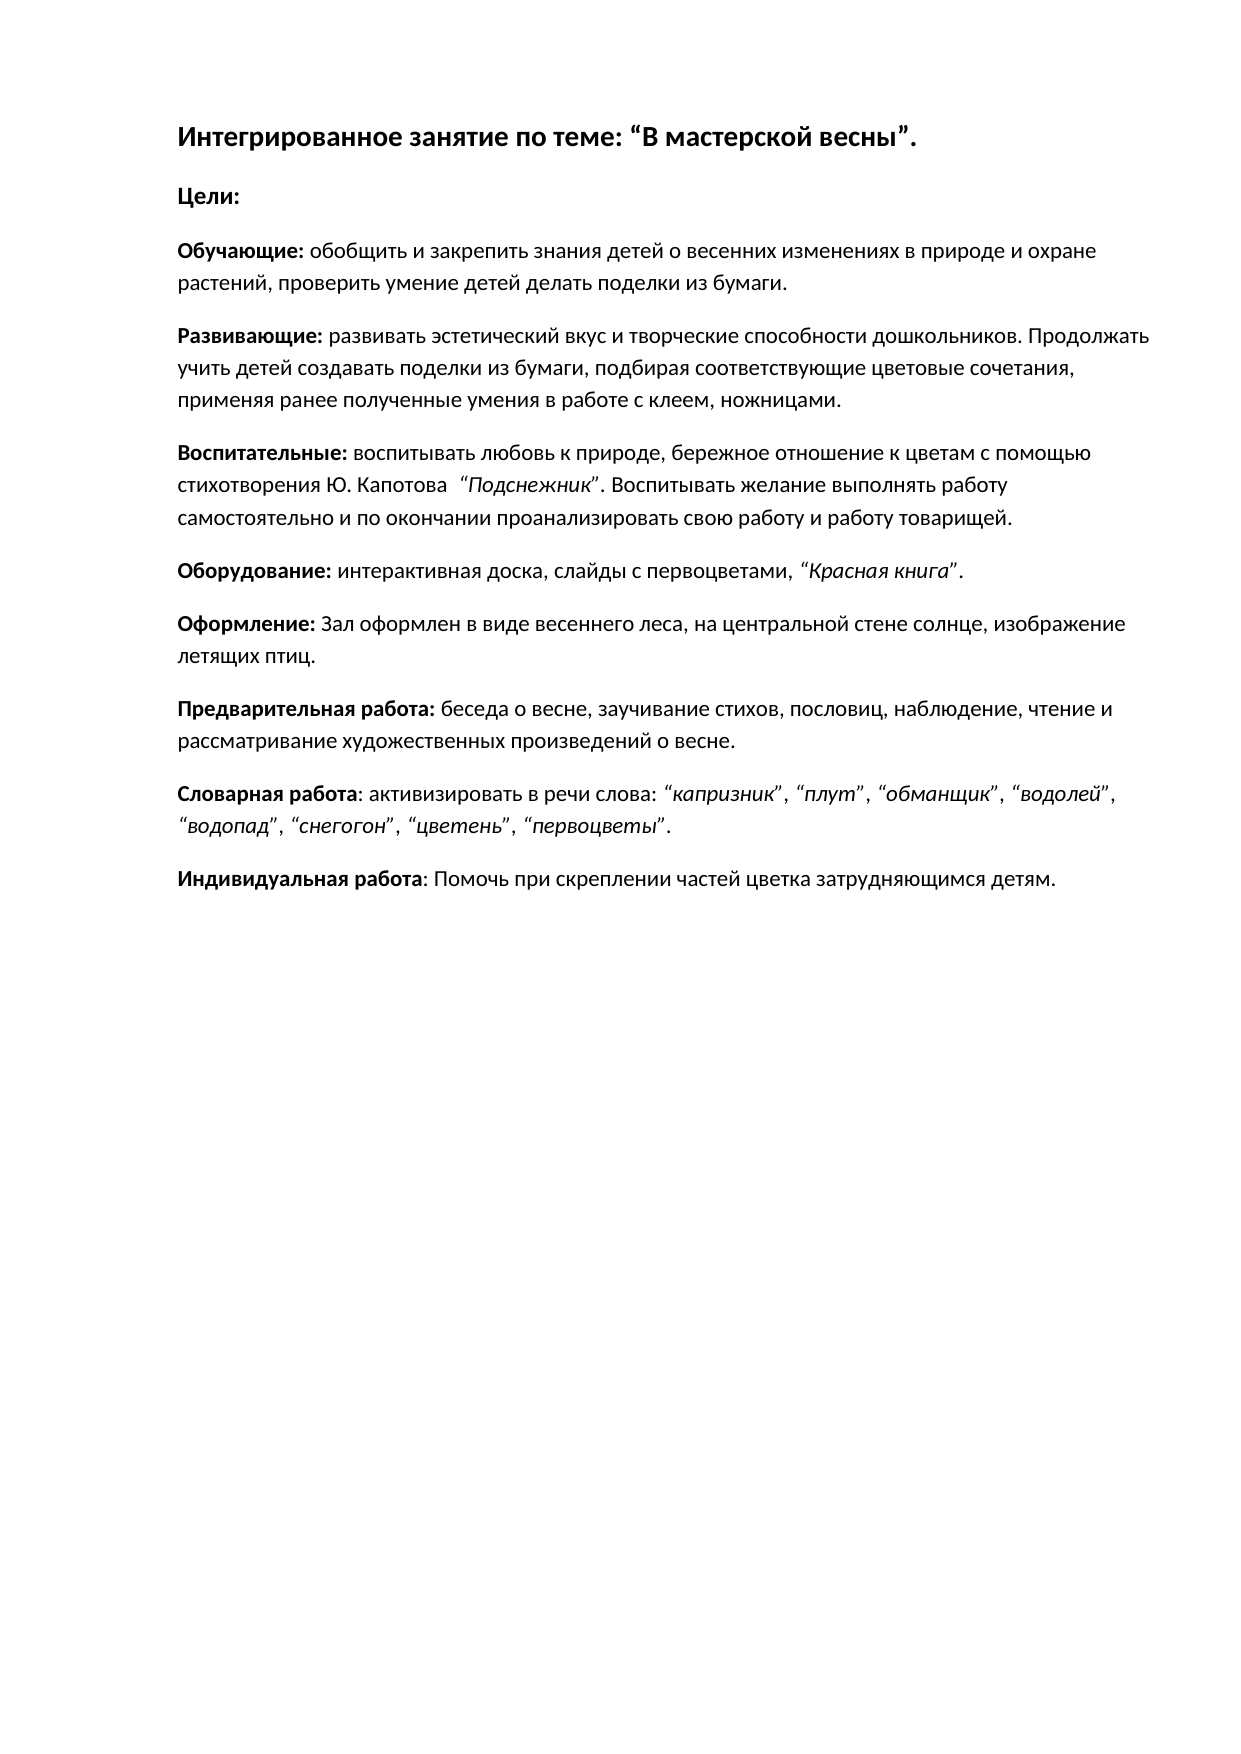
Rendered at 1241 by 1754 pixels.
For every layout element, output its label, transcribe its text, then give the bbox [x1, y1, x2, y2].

text Оборудование: интерактивная доска, слайды с первоцветами, “Красная книга”. [177, 556, 1152, 584]
text Оформление: Зал оформлен в виде весеннего леса, на центральной стене солнце, изображение летящих птиц. [177, 609, 1152, 669]
text Воспитательные: воспитывать любовь к природе, бережное отношение к цветам с помощью стихотворения Ю. Капотова “Подснежник”. Воспитывать желание выполнять работу самостоятельно и по окончании проанализировать свою работу и работу товарищей. [177, 438, 1152, 531]
text Индивидуальная работа: Помочь при скреплении частей цветка затрудняющимся детям. [177, 864, 1152, 892]
text Предварительная работа: беседа о весне, заучивание стихов, пословиц, наблюдение, чтение и рассматривание художественных произведений о весне. [177, 694, 1152, 754]
text Словарная работа: активизировать в речи слова: “капризник”, “плут”, “обманщик”, “водолей”, “водопад”, “снегогон”, “цветень”, “первоцветы”. [177, 779, 1152, 839]
text Развивающие: развивать эстетический вкус и творческие способности дошкольников. Продолжать учить детей создавать поделки из бумаги, подбирая соответствующие цветовые сочетания, применяя ранее полученные умения в работе с клеем, ножницами. [177, 321, 1152, 413]
text Цели: [177, 180, 1152, 210]
text Обучающие: обобщить и закрепить знания детей о весенних изменениях в природе и охране растений, проверить умение детей делать поделки из бумаги. [177, 236, 1152, 296]
text Интегрированное занятие по теме: “В мастерской весны”. [177, 118, 1152, 154]
